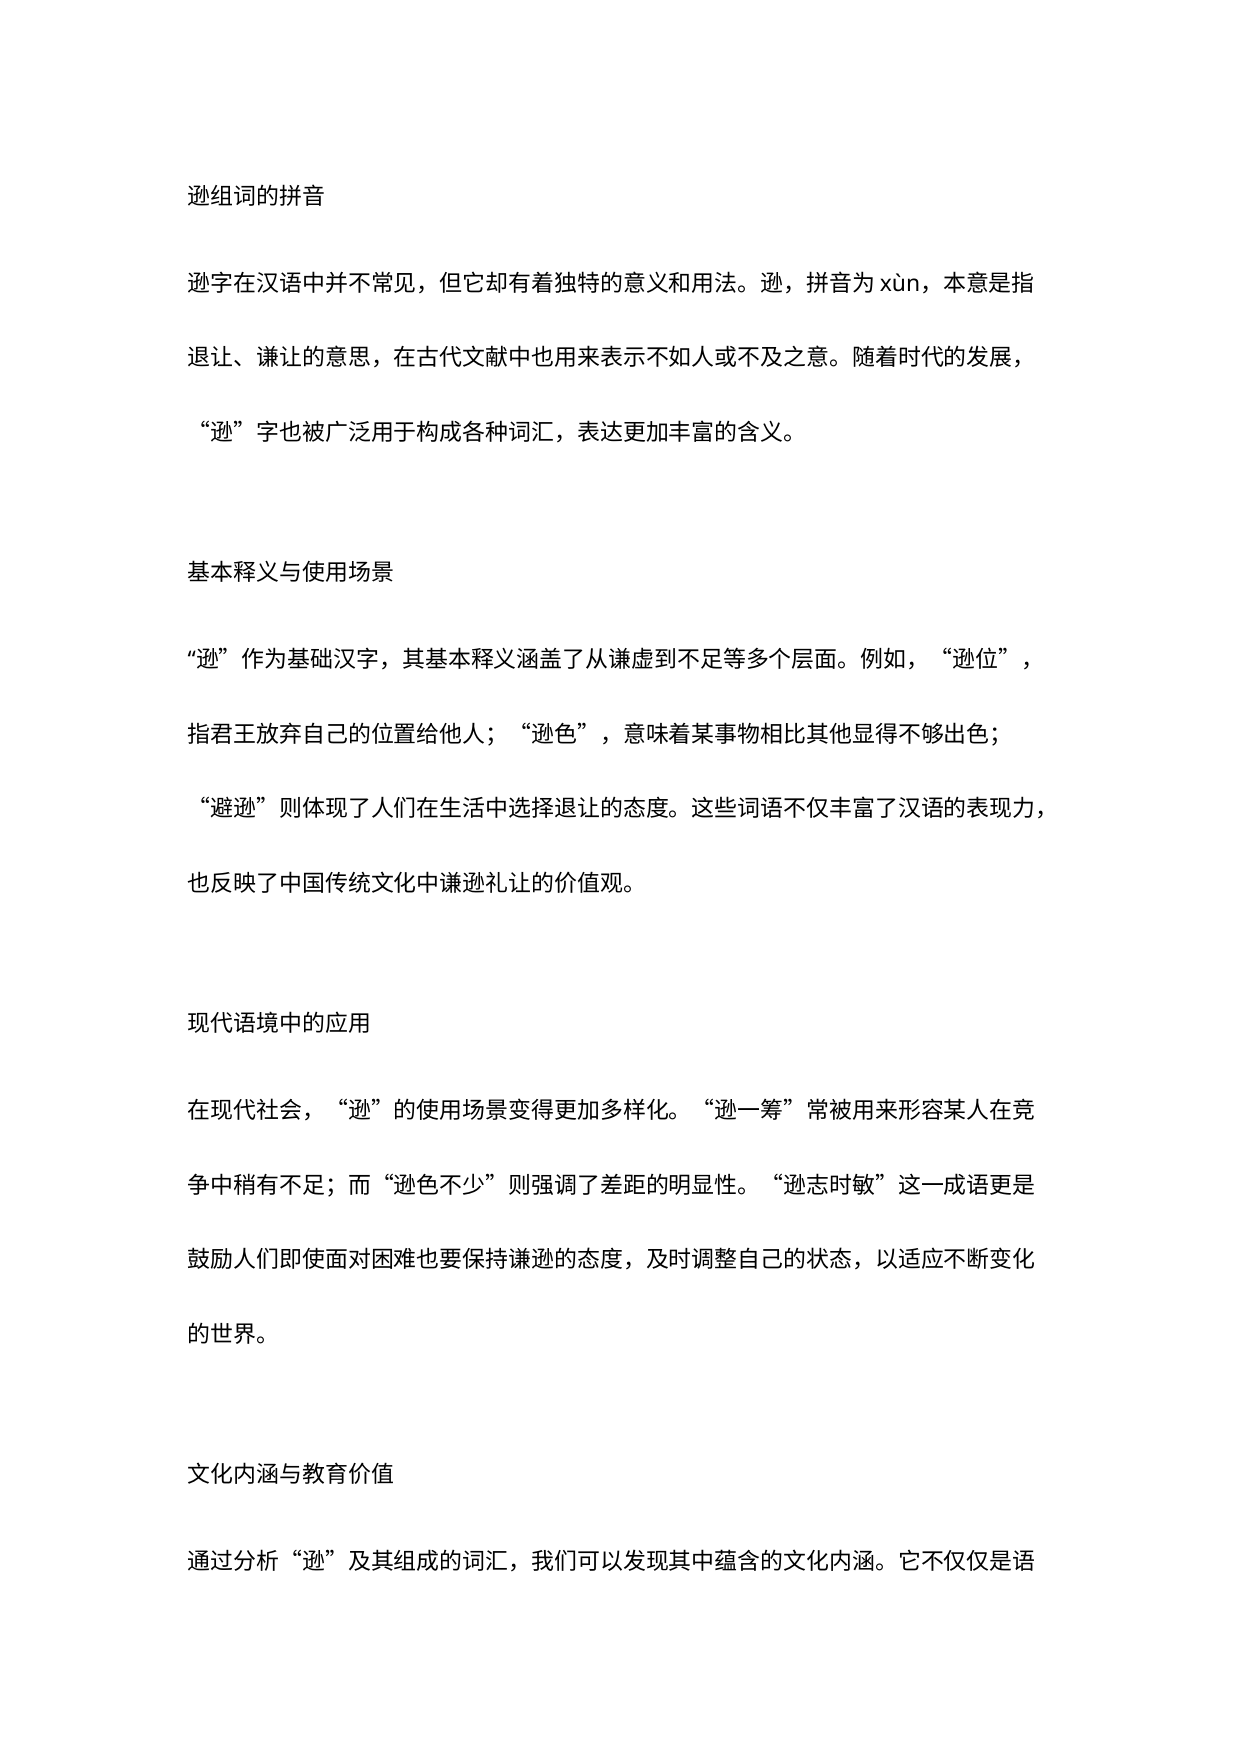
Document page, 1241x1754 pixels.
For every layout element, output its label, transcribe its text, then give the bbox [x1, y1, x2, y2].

text “逊”作为基础汉字，其基本释义涵盖了从谦虚到不足等多个层面。例如，“逊位”，指君王放弃自己的位置给他人；“逊色”，意味着某事物相比其他显得不够出色；“避逊”则体现了人们在生活中选择退让的态度。这些词语不仅丰富了汉语的表现力，也反映了中国传统文化中谦逊礼让的价值观。 [187, 625, 1053, 914]
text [187, 1527, 1053, 1592]
text 现代语境中的应用 [187, 989, 1053, 1054]
text 在现代社会，“逊”的使用场景变得更加多样化。“逊一筹”常被用来形容某人在竞争中稍有不足；而“逊色不少”则强调了差距的明显性。“逊志时敏”这一成语更是鼓励人们即使面对困难也要保持谦逊的态度，及时调整自己的状态，以适应不断变化的世界。 [187, 1076, 1053, 1365]
text 逊组词的拼音 [187, 162, 1053, 227]
text 文化内涵与教育价值 [187, 1440, 1053, 1505]
text 逊字在汉语中并不常见，但它却有着独特的意义和用法。逊，拼音为xùn，本意是指退让、谦让的意思，在古代文献中也用来表示不如人或不及之意。随着时代的发展，“逊”字也被广泛用于构成各种词汇，表达更加丰富的含义。 [187, 248, 1053, 463]
text 基本释义与使用场景 [187, 538, 1053, 603]
